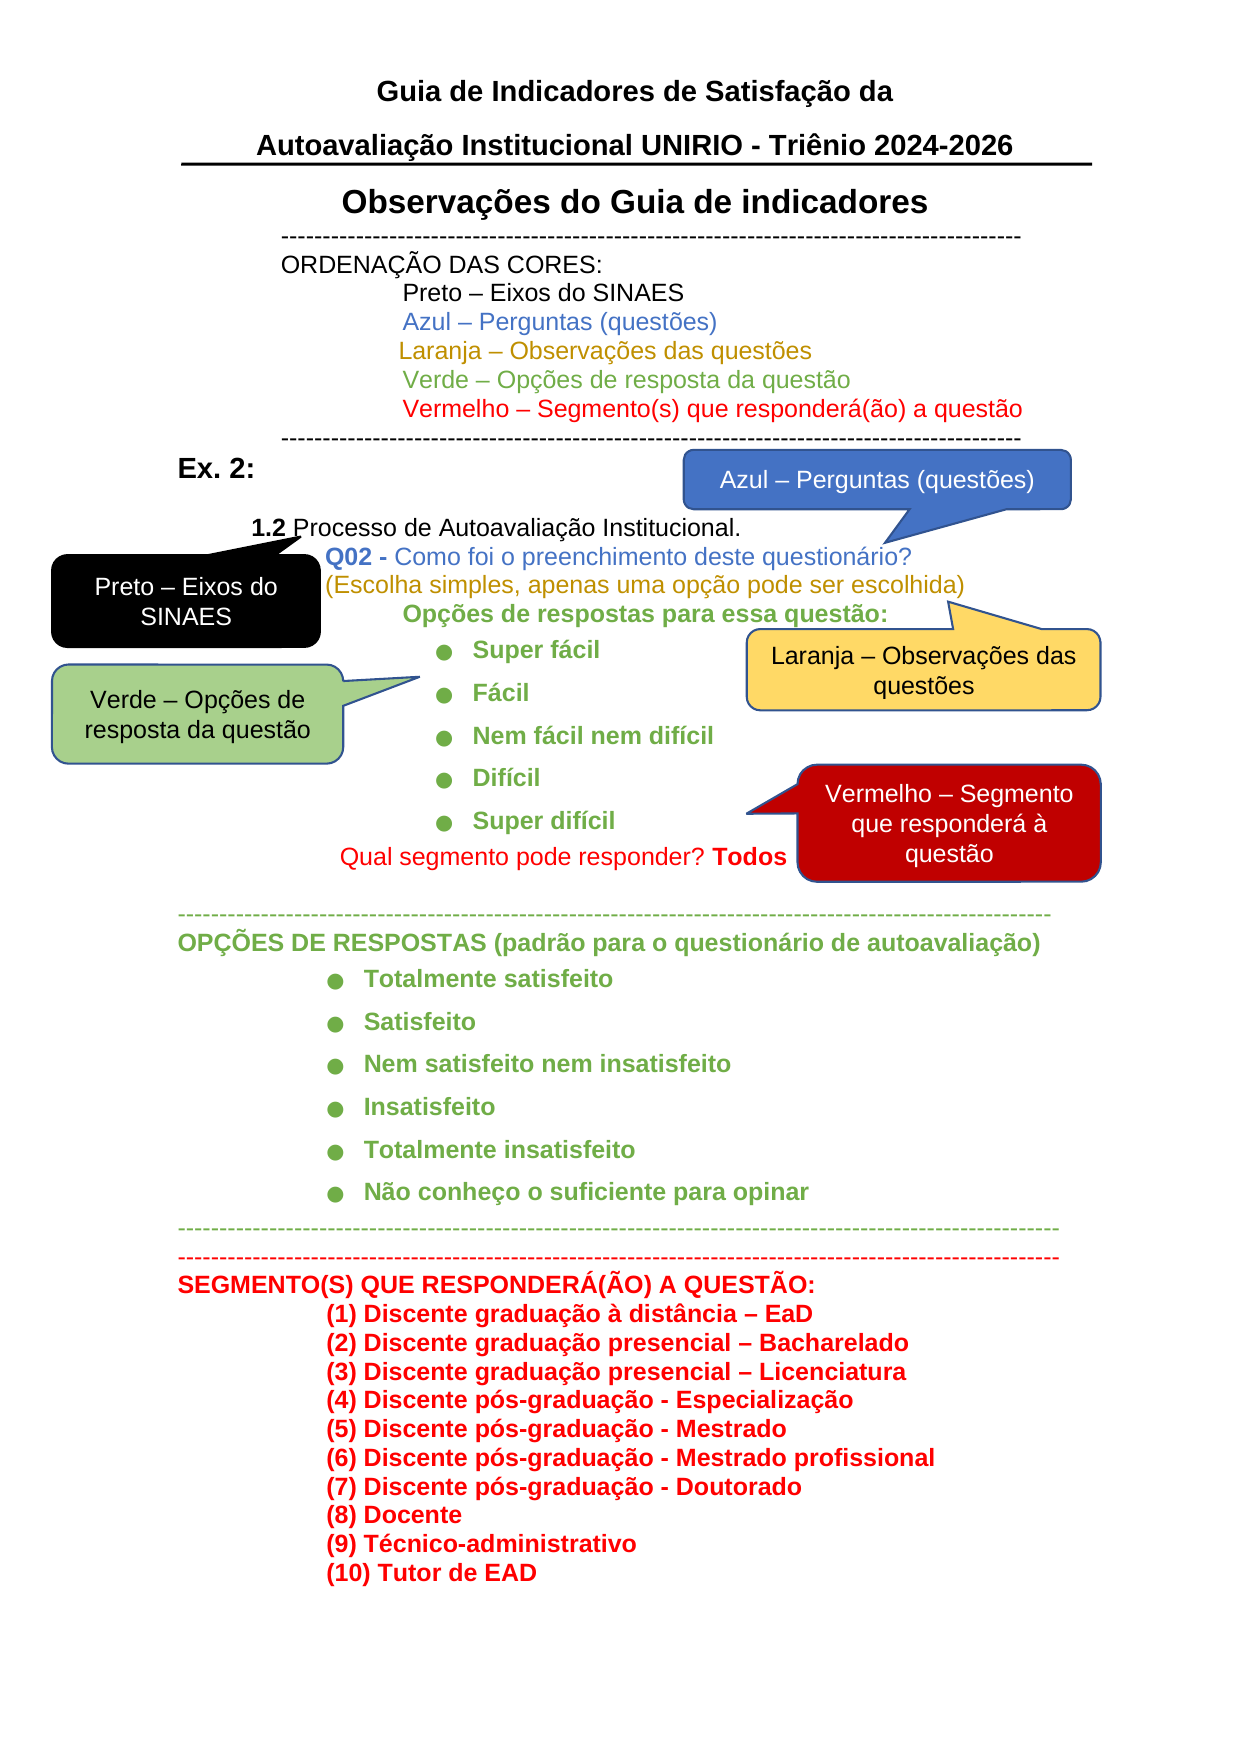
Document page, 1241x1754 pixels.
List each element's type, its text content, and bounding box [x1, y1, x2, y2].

text (2) Discente graduação presencial – Bacharelado [326, 1328, 1093, 1356]
text SEGMENTO(S) QUE RESPONDERÁ(ÃO) A QUESTÃO: [177, 1270, 1093, 1299]
list Super fácil [435, 628, 755, 671]
text 1.2 Processo de Autoavaliação Institucional. [251, 513, 1093, 542]
text ----------------------------------------------------------------------------------------- [281, 423, 1093, 451]
text Qual segmento pode responder? Todos [266, 841, 797, 870]
text (9) Técnico-administrativo [326, 1529, 1093, 1558]
list Super difícil [435, 799, 796, 841]
list Insatisfeito [326, 1084, 1093, 1127]
text Vermelho – Segmento(s) que responderá(ão) a questão [281, 394, 1093, 423]
text (Escolha simples, apenas uma opção pode ser escolhida) [325, 570, 1093, 599]
text Laranja – Observações das questões [354, 336, 1093, 365]
text (6) Discente pós-graduação - Mestrado profissional [326, 1443, 1093, 1471]
text ORDENAÇÃO DAS CORES: [281, 250, 1093, 278]
list Totalmente insatisfeito [326, 1127, 1093, 1170]
text ---------------------------------------------------------------------------------------------------------- [177, 1241, 1093, 1270]
list Nem fácil nem difícil [435, 713, 1093, 756]
text ----------------------------------------------------------------------------------------- [281, 221, 1093, 250]
text (7) Discente pós-graduação - Doutorado [326, 1471, 1093, 1500]
text ---------------------------------------------------------------------------------------------------------- [177, 1213, 1093, 1241]
text (5) Discente pós-graduação - Mestrado [326, 1414, 1093, 1443]
text OPÇÕES DE RESPOSTAS (padrão para o questionário de autoavaliação) [177, 928, 1093, 956]
list Satisfeito [326, 999, 1093, 1042]
list Difícil [435, 756, 1093, 799]
text (1) Discente graduação à distância – EaD [326, 1299, 1093, 1328]
text (10) Tutor de EAD [326, 1558, 1093, 1586]
text Verde – Opções de resposta da questão [281, 365, 1093, 394]
text Preto – Eixos do SINAES [281, 278, 1093, 307]
text (4) Discente pós-graduação - Especialização [326, 1385, 1093, 1414]
text (3) Discente graduação presencial – Licenciatura [326, 1356, 1093, 1385]
text --------------------------------------------------------------------------------------------------------- [177, 899, 1093, 928]
text Opções de respostas para essa questão: [359, 599, 1093, 628]
list Não conheço o suficiente para opinar [326, 1170, 1093, 1213]
text Azul – Perguntas (questões) [281, 307, 1093, 336]
text Ex. 2: [177, 451, 1093, 513]
text Observações do Guia de indicadores [177, 182, 1093, 221]
list Fácil [435, 671, 1093, 713]
list Nem satisfeito nem insatisfeito [326, 1042, 1093, 1084]
text Q02 - Como foi o preenchimento deste questionário? [325, 542, 1093, 570]
list Totalmente satisfeito [326, 956, 1093, 999]
text (8) Docente [326, 1500, 1093, 1529]
